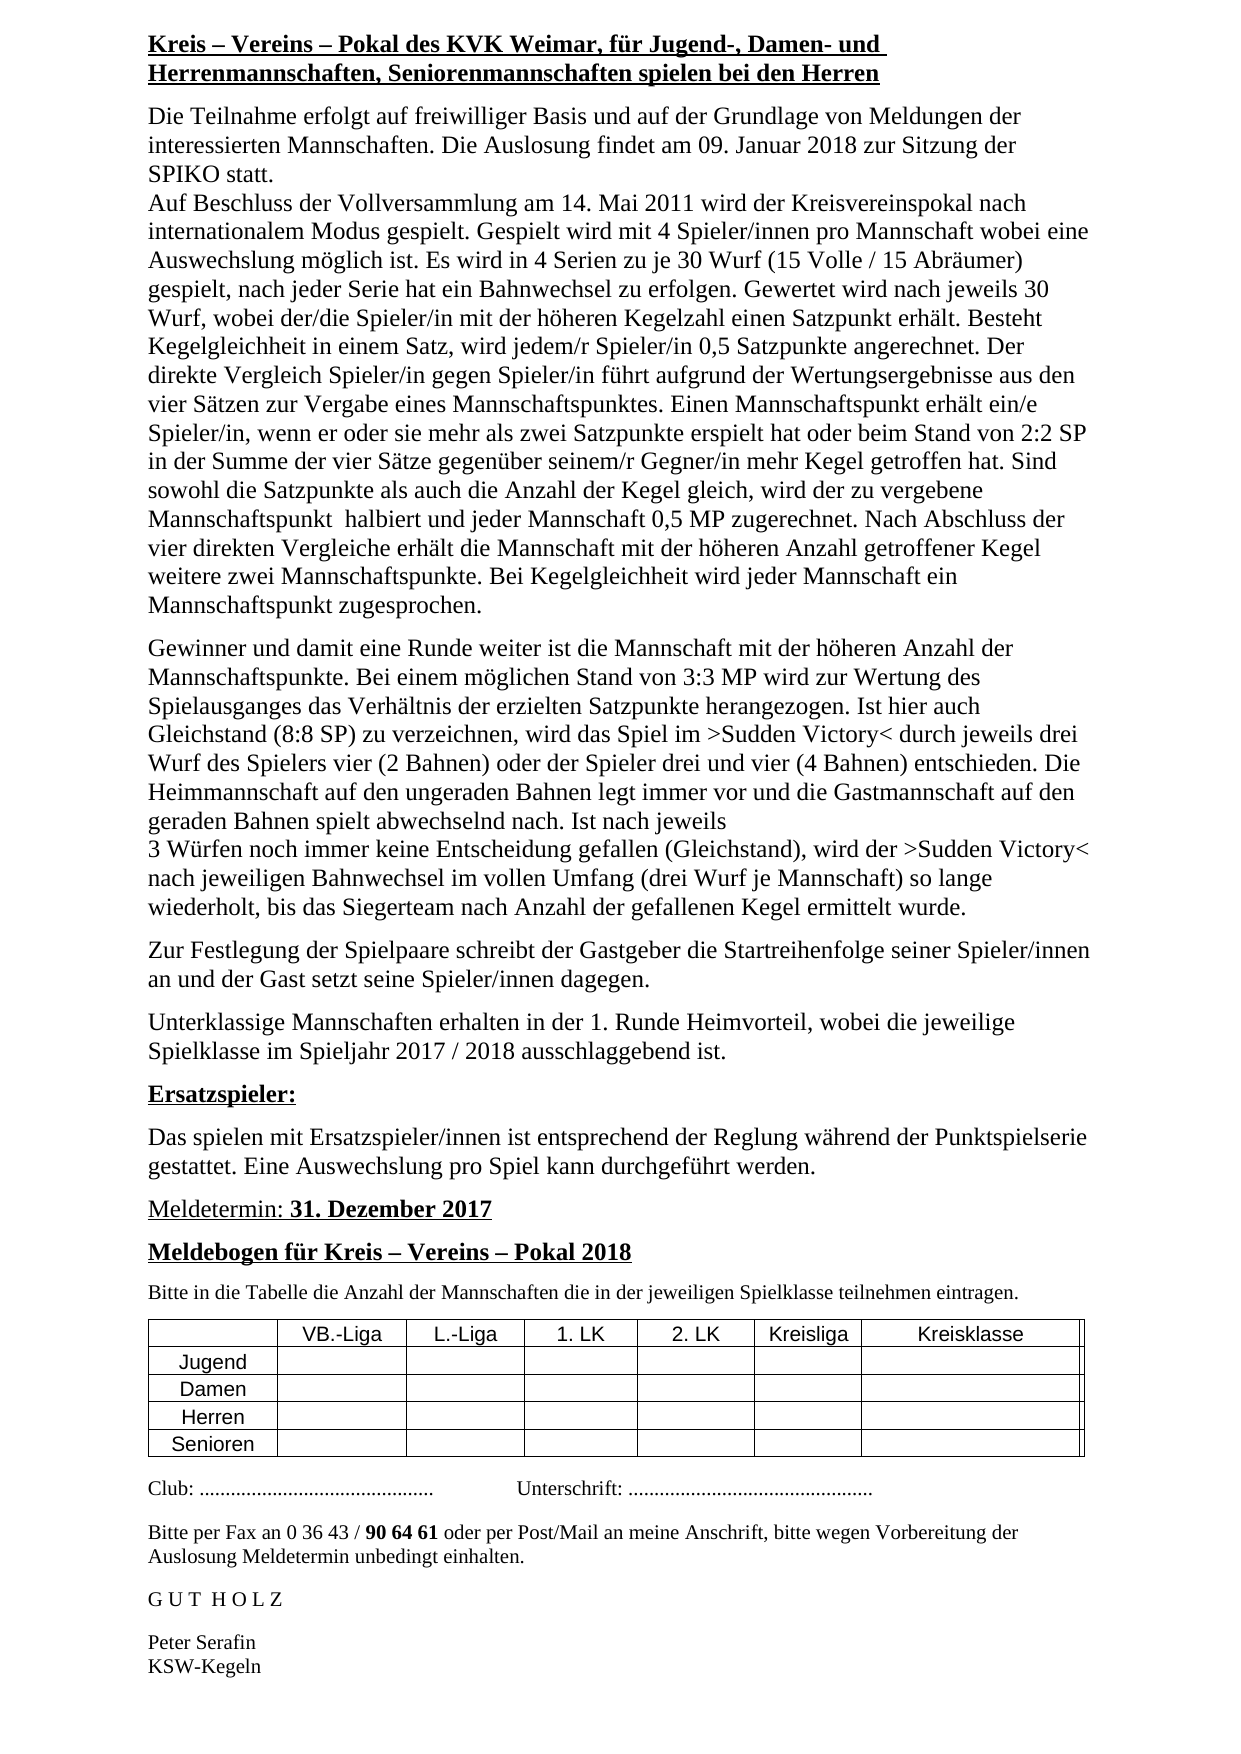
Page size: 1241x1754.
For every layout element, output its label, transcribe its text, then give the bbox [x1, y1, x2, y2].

table_cell [638, 1347, 754, 1374]
table_cell Herren [149, 1402, 277, 1429]
table_header Kreisklasse [862, 1320, 1079, 1346]
table_cell [525, 1430, 637, 1456]
table_header 2. LK [638, 1320, 754, 1346]
table_cell [278, 1430, 406, 1456]
text Gewinner und damit eine Runde weiter ist die Mannschaft mit der höheren Anzahl der Mannschaftspunkte. Bei einem möglichen Stand von 3:3 MP wird zur Wertung des Spielausganges das Verhältnis der erzielten Satzpunkte herangezogen. Ist hier auch Gleichstand (8:8 SP) zu verzeichnen, wird das Spiel im >Sudden Victory< durch jeweils drei Wurf des Spielers vier (2 Bahnen) oder der Spieler drei und vier (4 Bahnen) entschieden. Die Heimmannschaft auf den ungeraden Bahnen legt immer vor und die Gastmannschaft auf den geraden Bahnen spielt abwechselnd nach. Ist nach jeweils [148, 633, 1092, 834]
table_cell [525, 1375, 637, 1401]
table_cell [525, 1402, 637, 1429]
table_cell Damen [149, 1375, 277, 1401]
table_cell [1080, 1402, 1084, 1429]
table_header VB.-Liga [278, 1320, 406, 1346]
table_cell [1080, 1347, 1084, 1374]
text G U T H O L Z [148, 1587, 1092, 1611]
table_header L.-Liga [407, 1320, 524, 1346]
table_cell [638, 1375, 754, 1401]
text Auf Beschluss der Vollversammlung am 14. Mai 2011 wird der Kreisvereinspokal nach internationalem Modus gespielt. Gespielt wird mit 4 Spieler/innen pro Mannschaft wobei eine Auswechslung möglich ist. Es wird in 4 Serien zu je 30 Wurf (15 Volle / 15 Abräumer) gespielt, nach jeder Serie hat ein Bahnwechsel zu erfolgen. Gewertet wird nach jeweils 30 Wurf, wobei der/die Spieler/in mit der höheren Kegelzahl einen Satzpunkt erhält. Besteht Kegelgleichheit in einem Satz, wird jedem/r Spieler/in 0,5 Satzpunkte angerechnet. Der direkte Vergleich Spieler/in gegen Spieler/in führt aufgrund der Wertungsergebnisse aus den vier Sätzen zur Vergabe eines Mannschaftspunktes. Einen Mannschaftspunkt erhält ein/e Spieler/in, wenn er oder sie mehr als zwei Satzpunkte erspielt hat oder beim Stand von 2:2 SP in der Summe der vier Sätze gegenüber seinem/r Gegner/in mehr Kegel getroffen hat. Sind sowohl die Satzpunkte als auch die Anzahl der Kegel gleich, wird der zu vergebene Mannschaftspunkt halbiert und jeder Mannschaft 0,5 MP zugerechnet. Nach Abschluss der vier direkten Vergleiche erhält die Mannschaft mit der höheren Anzahl getroffener Kegel weitere zwei Mannschaftspunkte. Bei Kegelgleichheit wird jeder Mannschaft ein Mannschaftspunkt zugesprochen. [148, 188, 1092, 619]
table_cell [862, 1347, 1079, 1374]
table_cell [407, 1430, 524, 1456]
table_cell [525, 1347, 637, 1374]
text Ersatzspieler: [148, 1079, 1092, 1108]
table_cell [407, 1347, 524, 1374]
text Die Teilnahme erfolgt auf freiwilliger Basis und auf der Grundlage von Meldungen der interessierten Mannschaften. Die Auslosung findet am 09. Januar 2018 zur Sitzung der SPIKO statt. [148, 101, 1092, 188]
text Meldetermin: 31. Dezember 2017 [148, 1194, 1092, 1223]
table_cell [638, 1430, 754, 1456]
text Peter Serafin [148, 1630, 1092, 1654]
table_cell [407, 1402, 524, 1429]
text Bitte in die Tabelle die Anzahl der Mannschaften die in der jeweiligen Spielklasse teilnehmen eintragen. [148, 1280, 1092, 1304]
text KSW-Kegeln [148, 1654, 1092, 1678]
text Zur Festlegung der Spielpaare schreibt der Gastgeber die Startreihenfolge seiner Spieler/innen an und der Gast setzt seine Spieler/innen dagegen. [148, 935, 1092, 993]
table_cell [278, 1402, 406, 1429]
table_cell [862, 1375, 1079, 1401]
table_cell [1080, 1430, 1084, 1456]
table_cell [755, 1430, 861, 1456]
table_header 1. LK [525, 1320, 637, 1346]
table_cell [755, 1347, 861, 1374]
text Bitte per Fax an 0 36 43 / 90 64 61 oder per Post/Mail an meine Anschrift, bitte wegen Vorbereitung der Auslosung Meldetermin unbedingt einhalten. [148, 1519, 1092, 1568]
text Das spielen mit Ersatzspieler/innen ist entsprechend der Reglung während der Punktspielserie gestattet. Eine Auswechslung pro Spiel kann durchgeführt werden. [148, 1122, 1092, 1179]
subtitle Kreis – Vereins – Pokal des KVK Weimar, für Jugend-, Damen- und Herrenmannschaften, Seniorenmannschaften spielen bei den Herren [148, 29, 1092, 87]
table_cell [278, 1375, 406, 1401]
table_header [149, 1320, 277, 1346]
table_cell [638, 1402, 754, 1429]
table_cell [278, 1347, 406, 1374]
table_cell [755, 1375, 861, 1401]
table_cell [862, 1402, 1079, 1429]
subtitle Meldebogen für Kreis – Vereins – Pokal 2018 [148, 1237, 1092, 1266]
table_cell [1080, 1375, 1084, 1401]
text Unterklassige Mannschaften erhalten in der 1. Runde Heimvorteil, wobei die jeweilige Spielklasse im Spieljahr 2017 / 2018 ausschlaggebend ist. [148, 1007, 1092, 1064]
table_cell [407, 1375, 524, 1401]
table_header [1080, 1320, 1084, 1346]
table_header Kreisliga [755, 1320, 861, 1346]
table_cell [755, 1402, 861, 1429]
text Club: ............................................. Unterschrift: ............................................... [148, 1476, 1092, 1500]
table_cell Senioren [149, 1430, 277, 1456]
table_cell Jugend [149, 1347, 277, 1374]
table_cell [862, 1430, 1079, 1456]
text 3 Würfen noch immer keine Entscheidung gefallen (Gleichstand), wird der >Sudden Victory< nach jeweiligen Bahnwechsel im vollen Umfang (drei Wurf je Mannschaft) so lange wiederholt, bis das Siegerteam nach Anzahl der gefallenen Kegel ermittelt wurde. [148, 834, 1092, 921]
